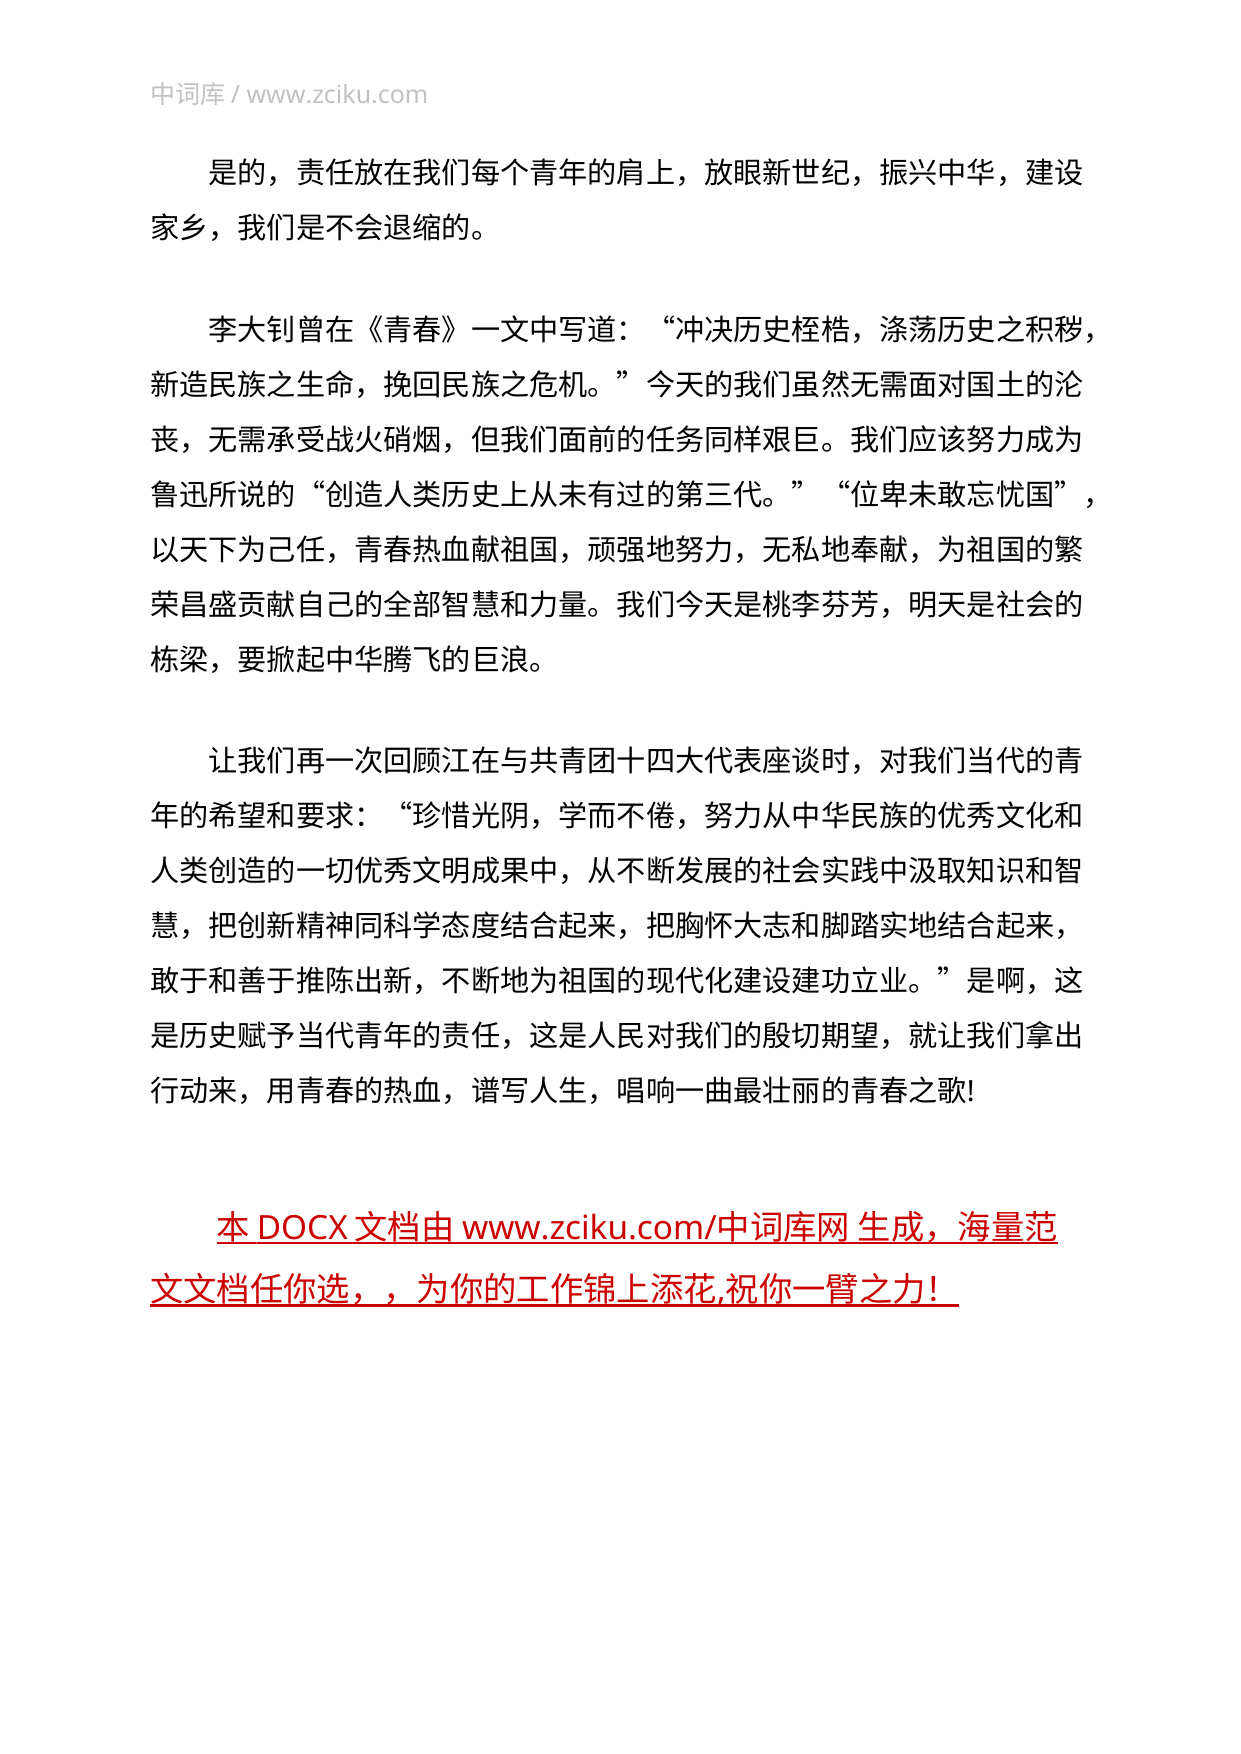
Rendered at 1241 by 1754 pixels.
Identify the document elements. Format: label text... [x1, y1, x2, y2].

text 本DOCX文档由 www.zciku.com/中词库网 生成，海量范文文档任你选，，为你的工作锦上添花,祝你一臂之力！ [150, 1200, 1090, 1312]
text 李大钊曾在《青春》一文中写道：“冲决历史桎梏，涤荡历史之积秽，新造民族之生命，挽回民族之危机。”今天的我们虽然无需面对国土的沦丧，无需承受战火硝烟，但我们面前的任务同样艰巨。我们应该努力成为鲁迅所说的“创造人类历史上从未有过的第三代。”“位卑未敢忘忧国”，以天下为己任，青春热血献祖国，顽强地努力，无私地奉献，为祖国的繁荣昌盛贡献自己的全部智慧和力量。我们今天是桃李芬芳，明天是社会的栋梁，要掀起中华腾飞的巨浪。 [150, 307, 1090, 678]
text 是的，责任放在我们每个青年的肩上，放眼新世纪，振兴中华，建设家乡，我们是不会退缩的。 [150, 150, 1090, 247]
text 让我们再一次回顾江在与共青团十四大代表座谈时，对我们当代的青年的希望和要求：“珍惜光阴，学而不倦，努力从中华民族的优秀文化和人类创造的一切优秀文明成果中，从不断发展的社会实践中汲取知识和智慧，把创新精神同科学态度结合起来，把胸怀大志和脚踏实地结合起来，敢于和善于推陈出新，不断地为祖国的现代化建设建功立业。”是啊，这是历史赋予当代青年的责任，这是人民对我们的殷切期望，就让我们拿出行动来，用青春的热血，谱写人生，唱响一曲最壮丽的青春之歌! [150, 738, 1090, 1109]
